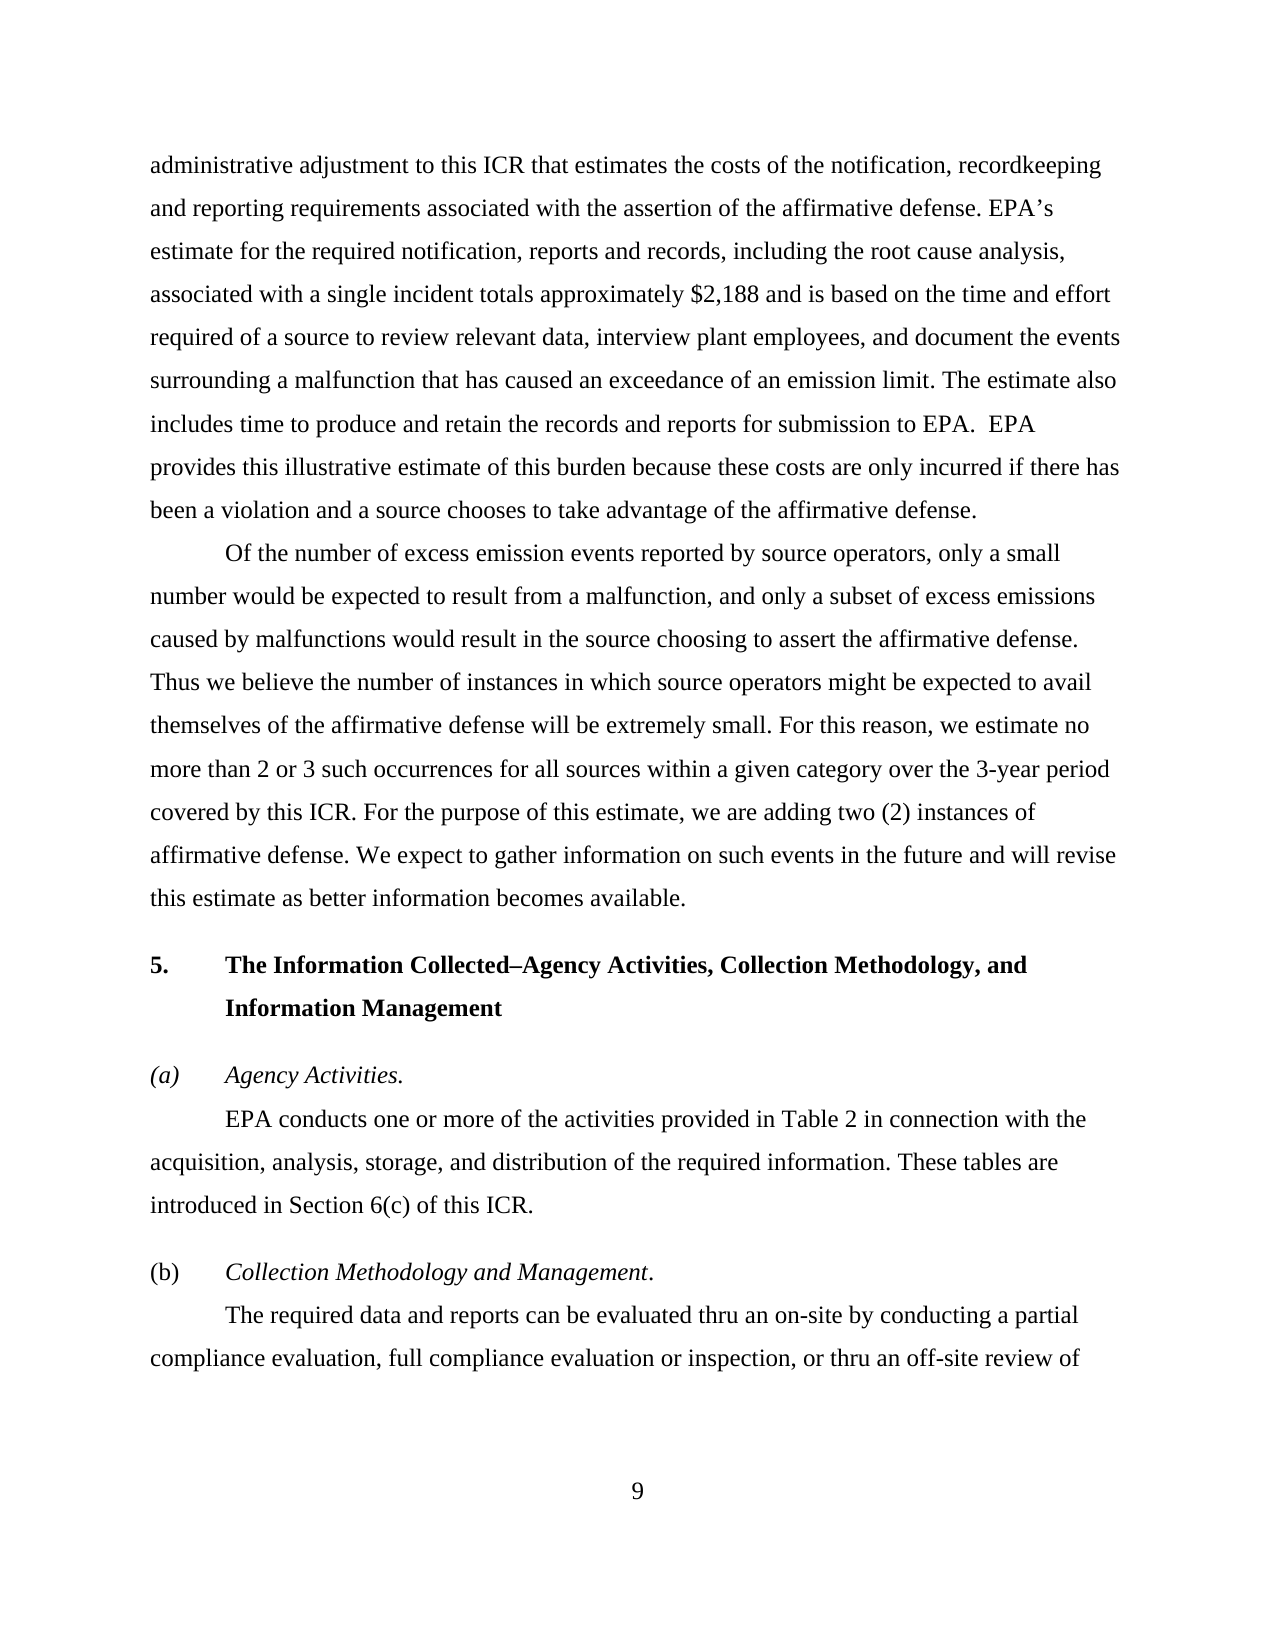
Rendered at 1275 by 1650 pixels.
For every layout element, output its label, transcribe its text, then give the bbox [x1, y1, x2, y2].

text EPA conducts one or more of the activities provided in Table 2 in connection with the acquisition, analysis, storage, and distribution of the required information. These tables are introduced in Section 6(c) of this ICR. [150, 1104, 1125, 1219]
list Collection Methodology and Management. [150, 1257, 1125, 1286]
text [150, 150, 1125, 524]
text 5. The Information Collected–Agency Activities, Collection Methodology, and Information Management [150, 950, 1125, 1022]
list Agency Activities. [150, 1061, 1125, 1089]
text Of the number of excess emission events reported by source operators, only a small number would be expected to result from a malfunction, and only a subset of excess emissions caused by malfunctions would result in the source choosing to assert the affirmative defense. Thus we believe the number of instances in which source operators might be expected to avail themselves of the affirmative defense will be extremely small. For this reason, we estimate no more than 2 or 3 such occurrences for all sources within a given category over the 3-year period covered by this ICR. For the purpose of this estimate, we are adding two (2) instances of affirmative defense. We expect to gather information on such events in the future and will revise this estimate as better information becomes available. [150, 538, 1125, 912]
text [150, 1300, 1125, 1372]
